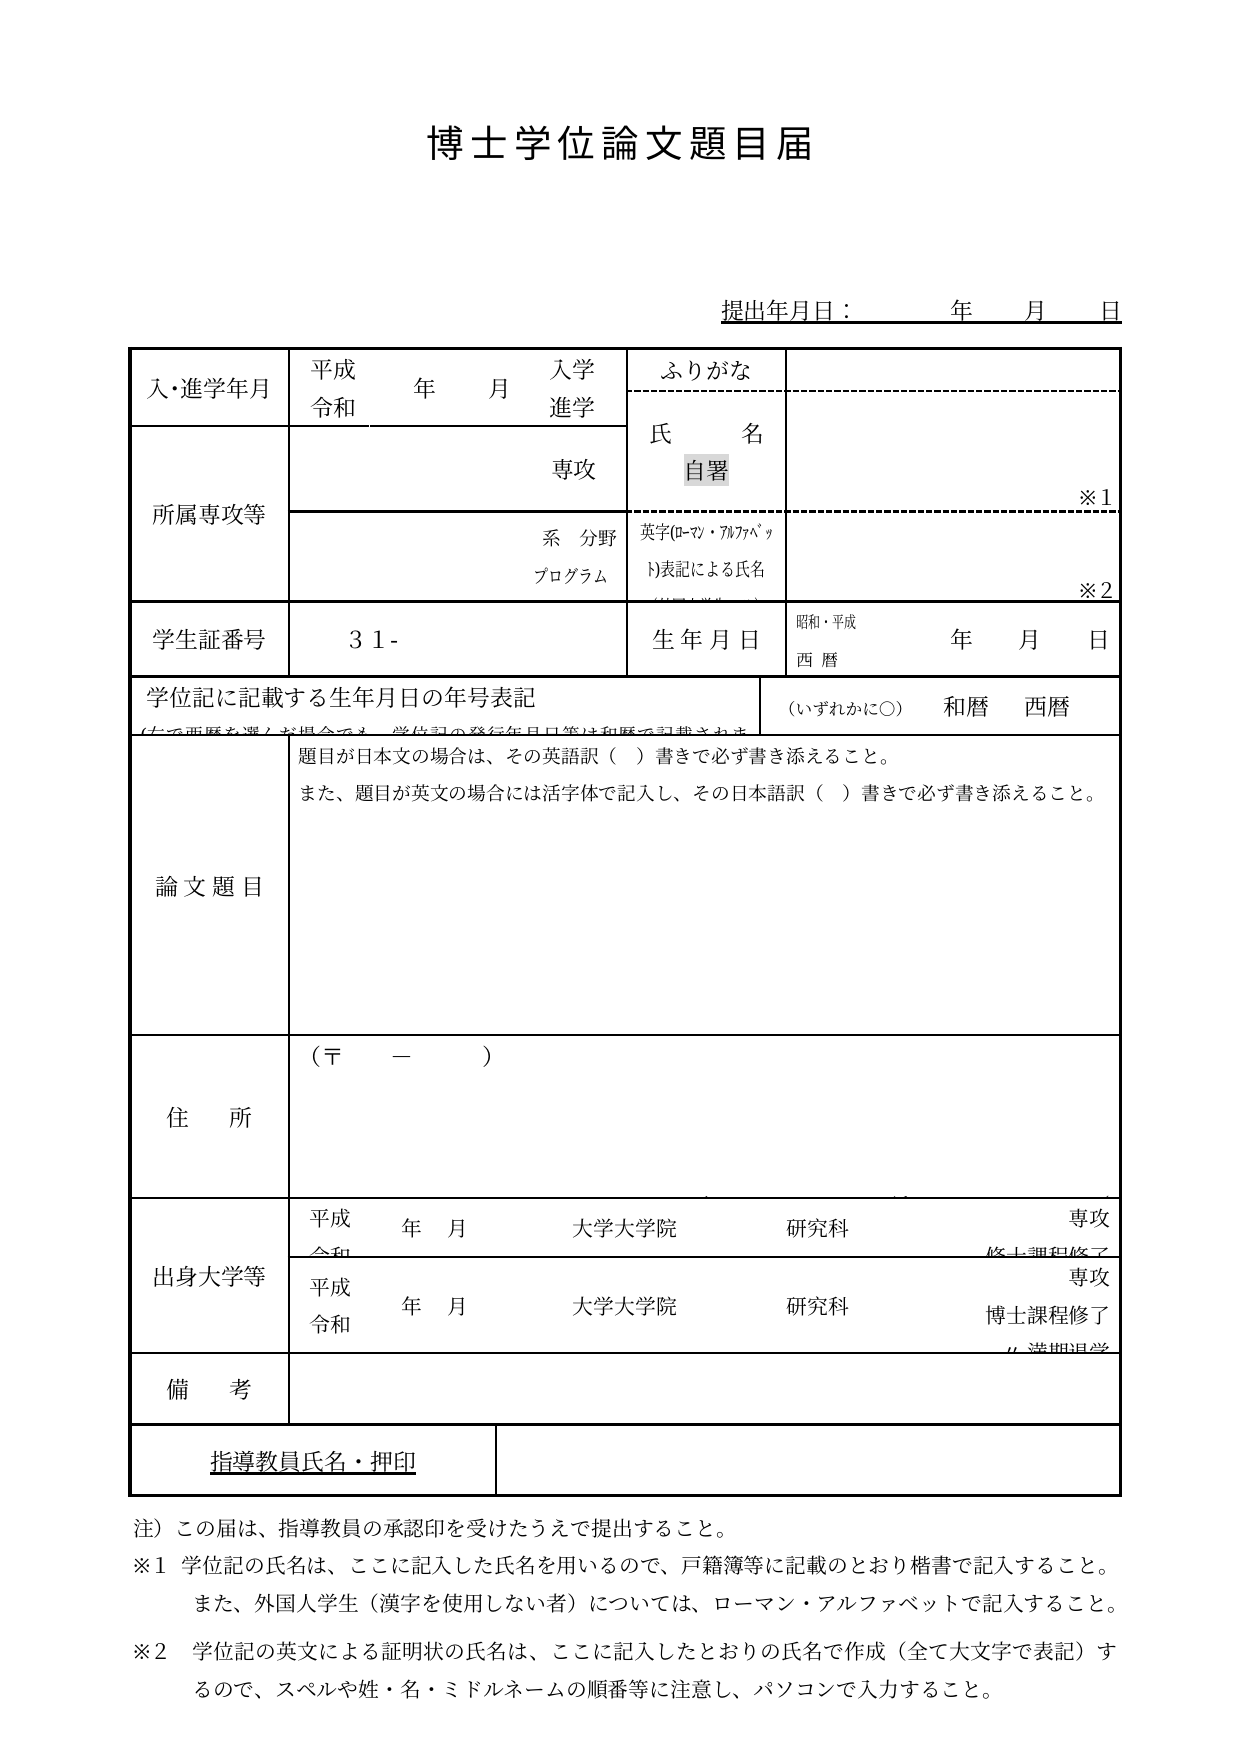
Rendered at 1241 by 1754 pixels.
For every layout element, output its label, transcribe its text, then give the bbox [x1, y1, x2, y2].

table_cell 備考 [132, 1354, 288, 1423]
table_cell 所属専攻等 [132, 427, 288, 600]
table_cell ３１- [290, 603, 626, 675]
table_header 入･進学年月 [132, 350, 288, 425]
table_cell 題目が日本文の場合は、その英語訳（ ）書きで必ず書き添えること。 また、題目が英文の場合には活字体で記入し、その日本語訳（ ）書きで必ず書き添えること。 [290, 736, 1119, 1034]
table_cell 生年月日 [628, 603, 785, 675]
table_cell 平成 令和 [290, 1258, 380, 1352]
table_cell 指導教員氏名・押印 [132, 1426, 495, 1494]
table_cell [497, 1426, 1119, 1494]
table_cell 英字(ﾛｰﾏﾝ・ｱﾙﾌｧﾍﾞｯ ﾄ)表記による氏名 （外国人学生のみ） [628, 510, 785, 600]
text 提出年月日： 年 月 日 [118, 291, 1122, 328]
table_cell [787, 510, 1119, 600]
text ※１ 学位記の氏名は、ここに記入した氏名を用いるので、戸籍簿等に記載のとおり楷書で記入すること。また、外国人学生（漢字を使用しない者）については、ローマン・アルファベットで記入すること。 [133, 1546, 1122, 1621]
table_cell 専攻 [290, 427, 626, 510]
table_header [787, 350, 1119, 390]
table_cell 専攻 博士課程修了 〃 満期退学 [934, 1258, 1119, 1352]
table_cell 年 月 大学大学院 研究科 [380, 1258, 934, 1352]
table_cell 学位記に記載する生年月日の年号表記 (右で西暦を選んだ場合でも、学位記の発行年月日等は和暦で記載されます。） [132, 678, 759, 734]
text 博士学位論文題目届 [118, 103, 1122, 178]
table_header 平成 令和 [290, 350, 369, 425]
table_cell 年 月 大学大学院 研究科 [380, 1199, 934, 1256]
text 注）この届は、指導教員の承認印を受けたうえで提出すること。 [118, 1508, 1122, 1546]
table_cell 系 分野 プログラム [290, 513, 626, 600]
table_header 年 月 [370, 350, 539, 425]
table_cell 氏 名 自署 [628, 390, 785, 510]
table_cell 学生証番号 [132, 603, 288, 675]
table_cell 平成 令和 [290, 1199, 380, 1256]
table_cell （いずれかに○） 和暦 西暦 [761, 678, 1119, 734]
table_header 入学 進学 [539, 350, 626, 425]
table_cell 住所 [132, 1036, 288, 1197]
table_cell 年 月 日 [866, 603, 1119, 675]
table_cell （〒 － ） 電 話 （ ） E-mail: [290, 1036, 1119, 1197]
table_header ふりがな [628, 350, 785, 390]
table_cell [787, 390, 1119, 510]
table_cell 出身大学等 [132, 1199, 288, 1352]
table_cell [290, 1354, 1119, 1423]
text ※２ 学位記の英文による証明状の氏名は、ここに記入したとおりの氏名で作成（全て大文字で表記）するので、スペルや姓・名・ミドルネームの順番等に注意し、パソコンで入力すること。 [133, 1632, 1122, 1707]
table_cell 昭和・平成 西 暦 [787, 603, 866, 675]
table_cell 論文題目 [132, 736, 288, 1034]
table_cell 専攻 修士課程修了 [934, 1199, 1119, 1256]
